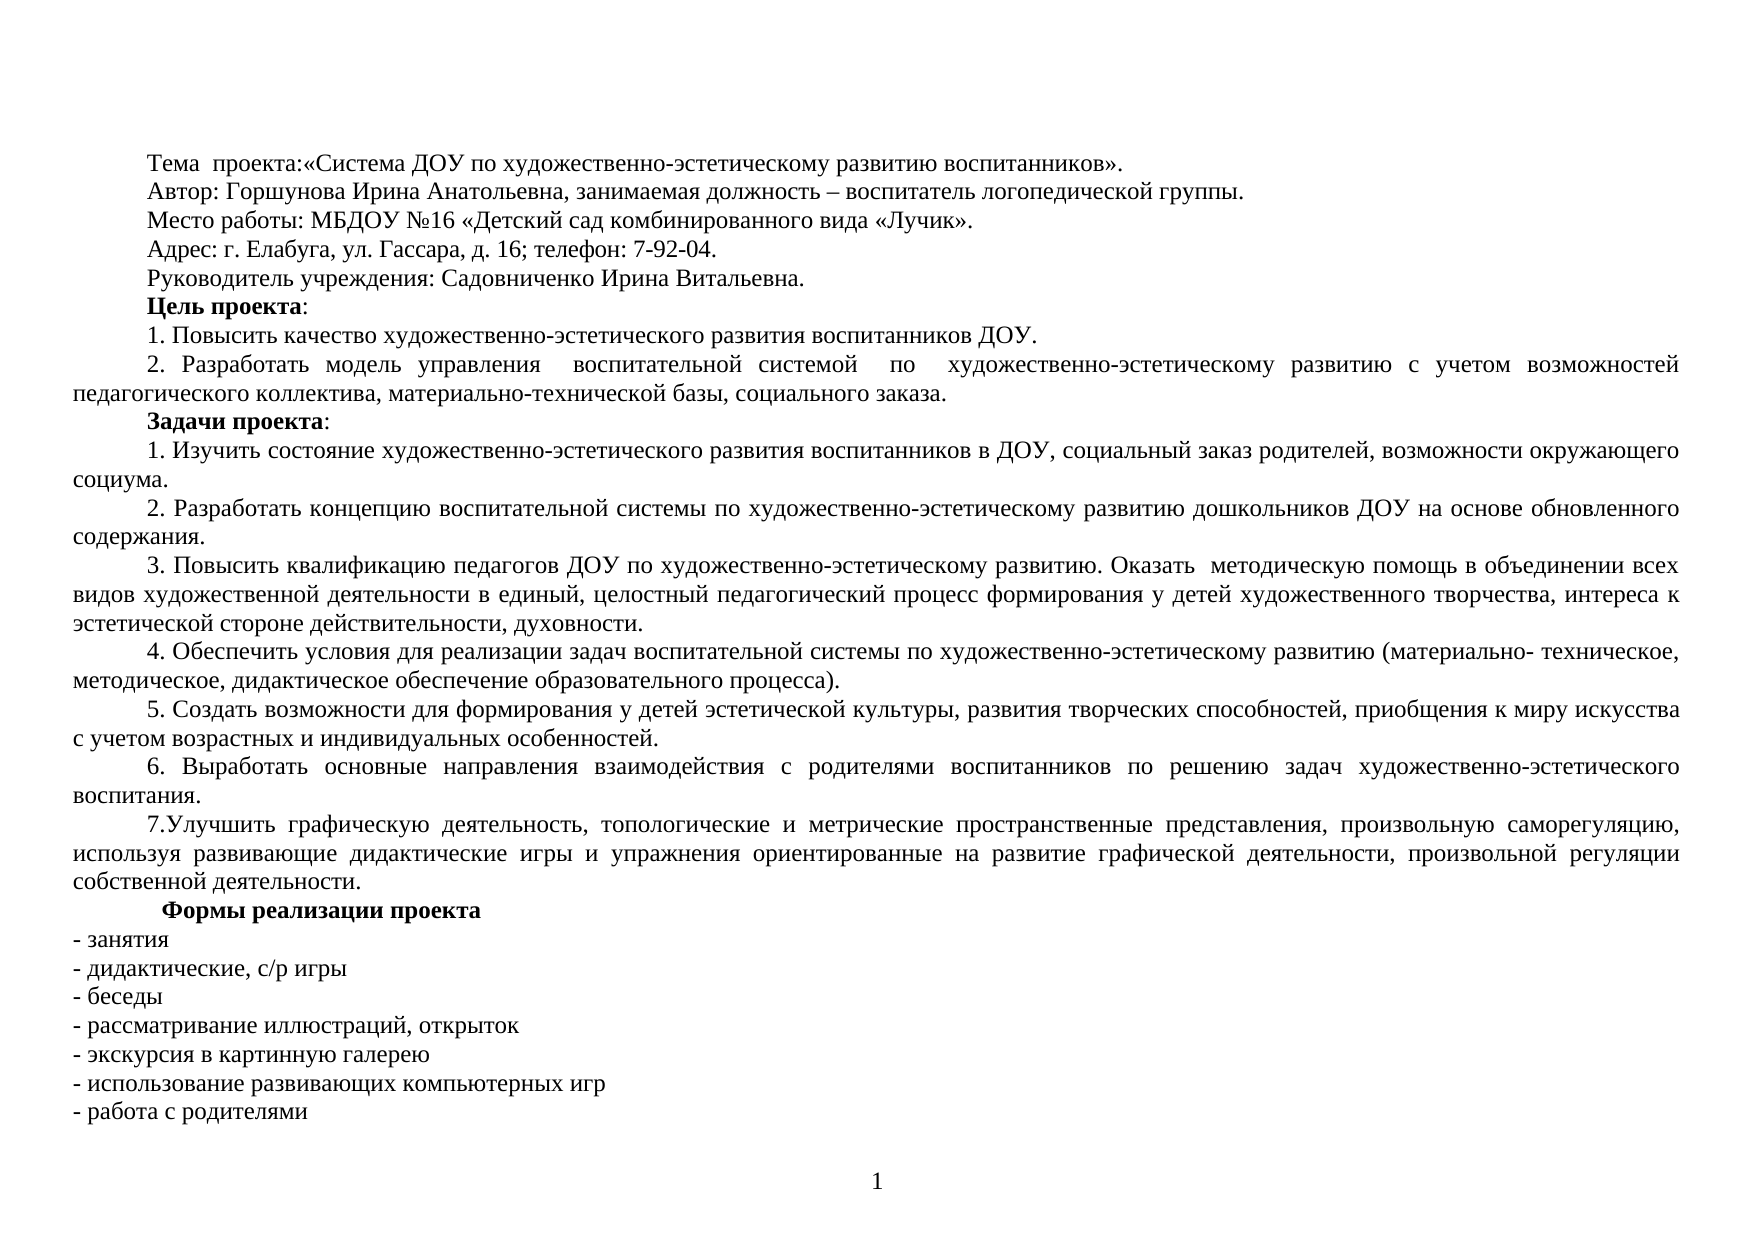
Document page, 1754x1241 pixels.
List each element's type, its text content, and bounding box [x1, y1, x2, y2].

text Задачи проекта: [73, 406, 1681, 435]
text 2. Разработать модель управления воспитательной системой по художественно-эстетическому развитию с учетом возможностей педагогического коллектива, материально-технической базы, социального заказа. [73, 349, 1681, 406]
text 3. Повысить квалификацию педагогов ДОУ по художественно-эстетическому развитию. Оказать методическую помощь в объединении всех видов художественной деятельности в единый, целостный педагогический процесс формирования у детей художественного творчества, интереса к эстетической стороне действительности, духовности. [73, 550, 1681, 636]
text 1. Изучить состояние художественно-эстетического развития воспитанников в ДОУ, социальный заказ родителей, возможности окружающего социума. [73, 435, 1681, 493]
text 5. Создать возможности для формирования у детей эстетической культуры, развития творческих способностей, приобщения к миру искусства с учетом возрастных и индивидуальных особенностей. [73, 694, 1681, 751]
text Цель проекта: [73, 291, 1681, 320]
text 4. Обеспечить условия для реализации задач воспитательной системы по художественно-эстетическому развитию (материально- техническое, методическое, дидактическое обеспечение образовательного процесса). [73, 636, 1681, 694]
text Адрес: г. Елабуга, ул. Гассара, д. 16; телефон: 7-92-04. [73, 234, 1681, 263]
text Руководитель учреждения: Садовниченко Ирина Витальевна. [73, 263, 1681, 291]
text 2. Разработать концепцию воспитательной системы по художественно-эстетическому развитию дошкольников ДОУ на основе обновленного содержания. [73, 493, 1681, 550]
text Автор: Горшунова Ирина Анатольевна, занимаемая должность – воспитатель логопедической группы. [73, 176, 1681, 205]
text Место работы: МБДОУ №16 «Детский сад комбинированного вида «Лучик». [73, 205, 1681, 234]
text 1. Повысить качество художественно-эстетического развития воспитанников ДОУ. [73, 320, 1681, 349]
text 6. Выработать основные направления взаимодействия с родителями воспитанников по решению задач художественно-эстетического воспитания. [73, 751, 1681, 809]
text Тема проекта:«Система ДОУ по художественно-эстетическому развитию воспитанников». [73, 148, 1681, 176]
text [73, 895, 1681, 1125]
text 7.Улучшить графическую деятельность, топологические и метрические пространственные представления, произвольную саморегуляцию, используя развивающие дидактические игры и упражнения ориентированные на развитие графической деятельности, произвольной регуляции собственной деятельности. [73, 809, 1681, 895]
